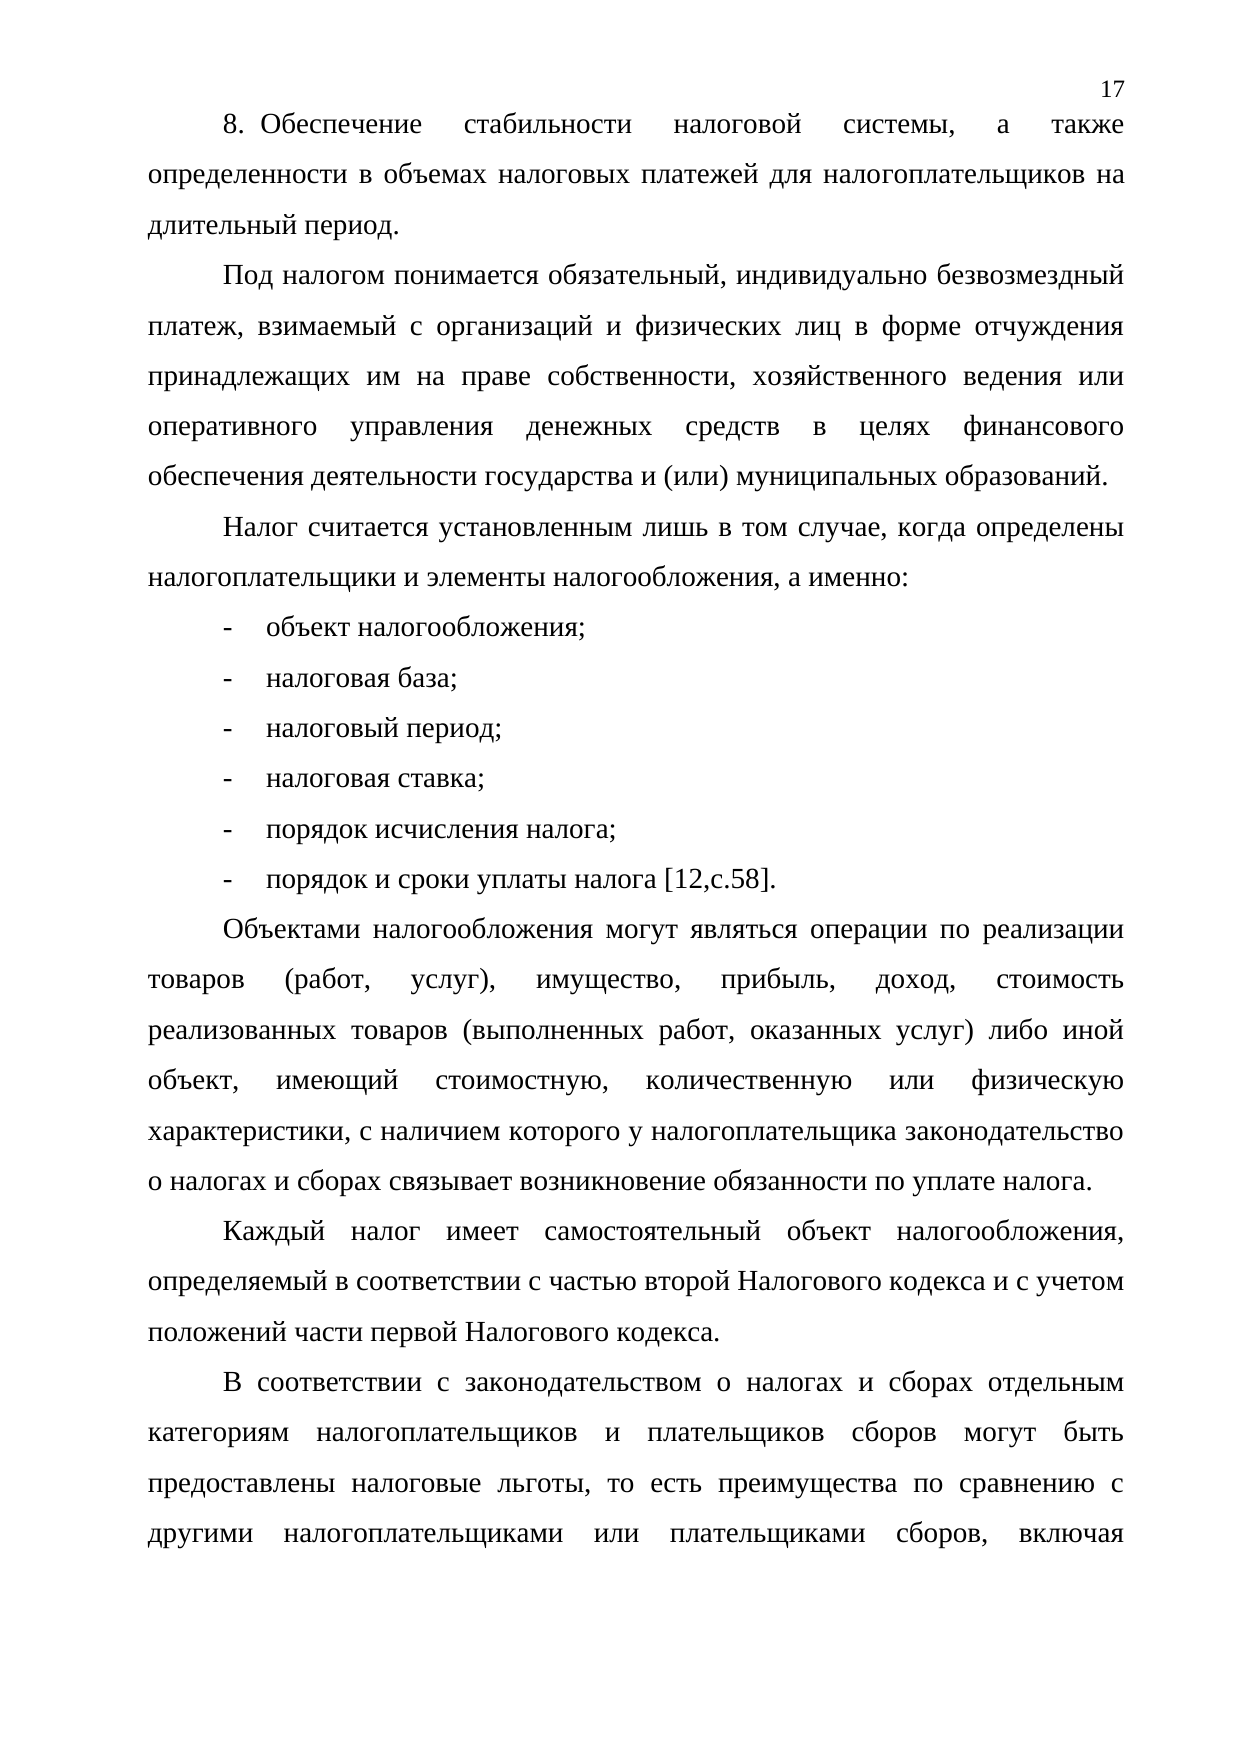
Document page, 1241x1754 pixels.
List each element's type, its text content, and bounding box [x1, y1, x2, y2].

list объект налогообложения; [223, 609, 1125, 643]
text Объектами налогообложения могут являться операции по реализации товаров (работ, услуг), имущество, прибыль, доход, стоимость реализованных товаров (выполненных работ, оказанных услуг) либо иной объект, имеющий стоимостную, количественную или физическую характеристики, с наличием которого у налогоплательщика законодательство о налогах и сборах связывает возникновение обязанности по уплате налога. [148, 911, 1125, 1196]
list налоговая база; [223, 660, 1125, 693]
list налоговая ставка; [223, 760, 1125, 794]
list порядок исчисления налога; [223, 811, 1125, 844]
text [148, 1364, 1125, 1549]
list Обеспечение стабильности налоговой системы, а также определенности в объемах налоговых платежей для налогоплательщиков на длительный период. [148, 106, 1125, 241]
list порядок и сроки уплаты налога [12,с.58]. [223, 861, 1125, 894]
text Каждый налог имеет самостоятельный объект налогообложения, определяемый в соответствии с частью второй Налогового кодекса и с учетом положений части первой Налогового кодекса. [148, 1213, 1125, 1347]
list налоговый период; [223, 710, 1125, 744]
text Налог считается установленным лишь в том случае, когда определены налогоплательщики и элементы налогообложения, а именно: [148, 509, 1125, 593]
text Под налогом понимается обязательный, индивидуально безвозмездный платеж, взимаемый с организаций и физических лиц в форме отчуждения принадлежащих им на праве собственности, хозяйственного ведения или оперативного управления денежных средств в целях финансового обеспечения деятельности государства и (или) муниципальных образований. [148, 257, 1125, 492]
